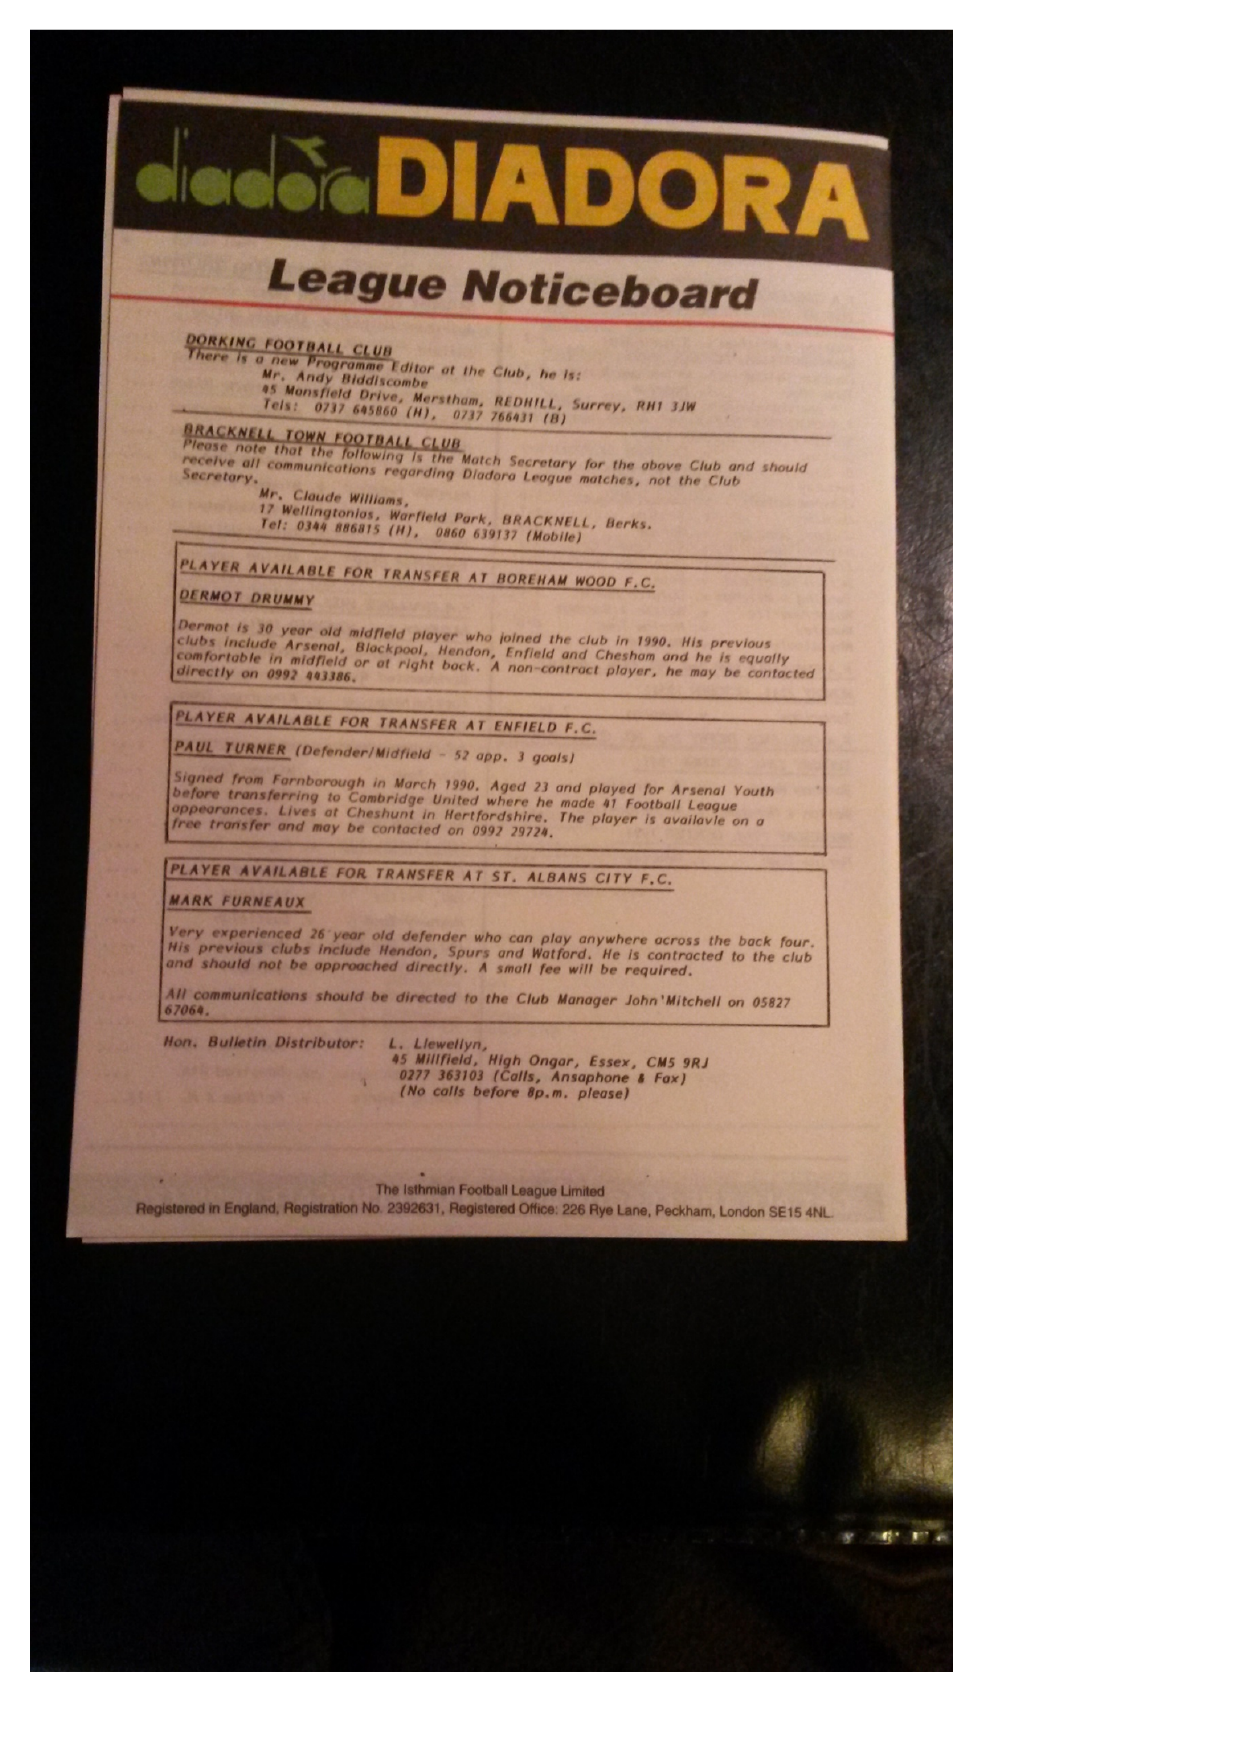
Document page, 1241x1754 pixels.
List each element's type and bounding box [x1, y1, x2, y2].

picture [31, 32, 953, 1672]
